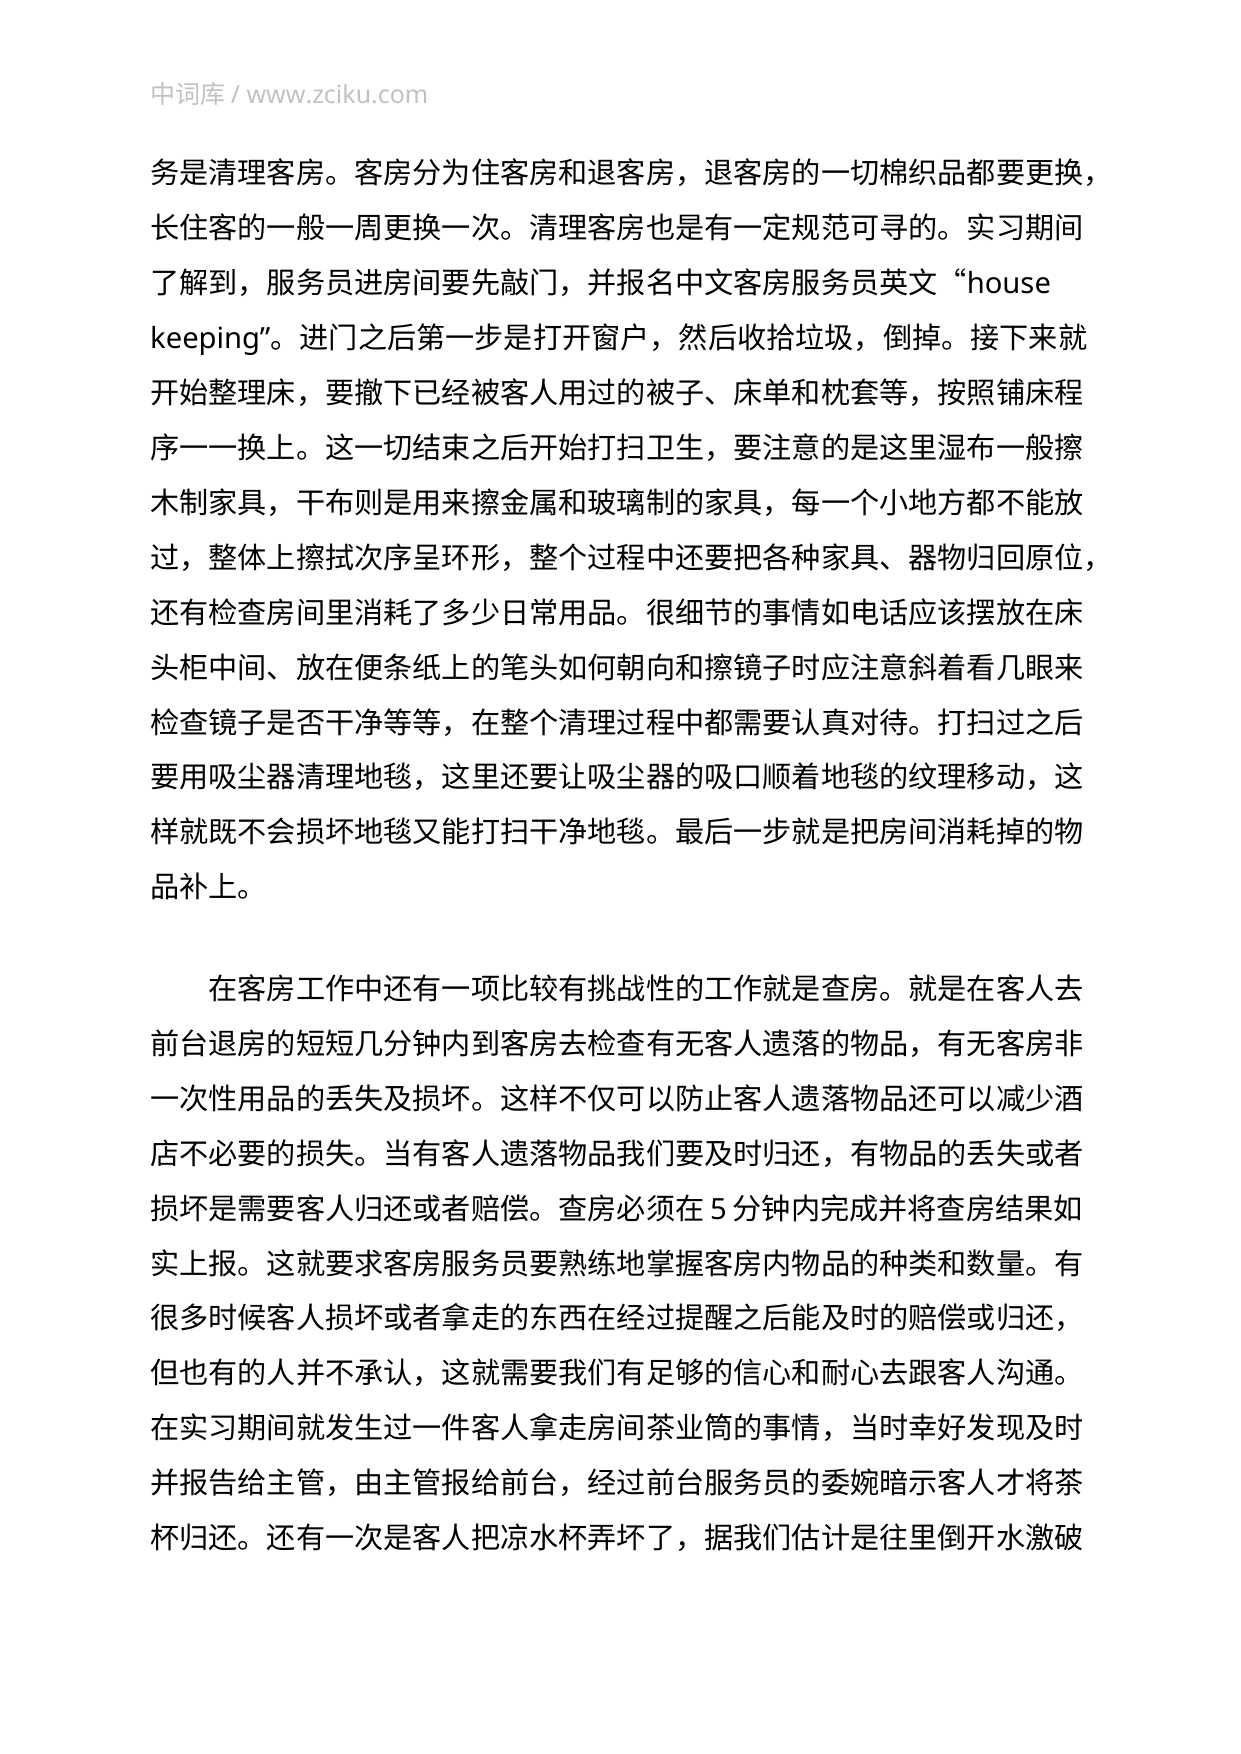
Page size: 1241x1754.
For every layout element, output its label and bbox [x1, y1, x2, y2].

text [150, 150, 1090, 906]
text [150, 966, 1090, 1557]
